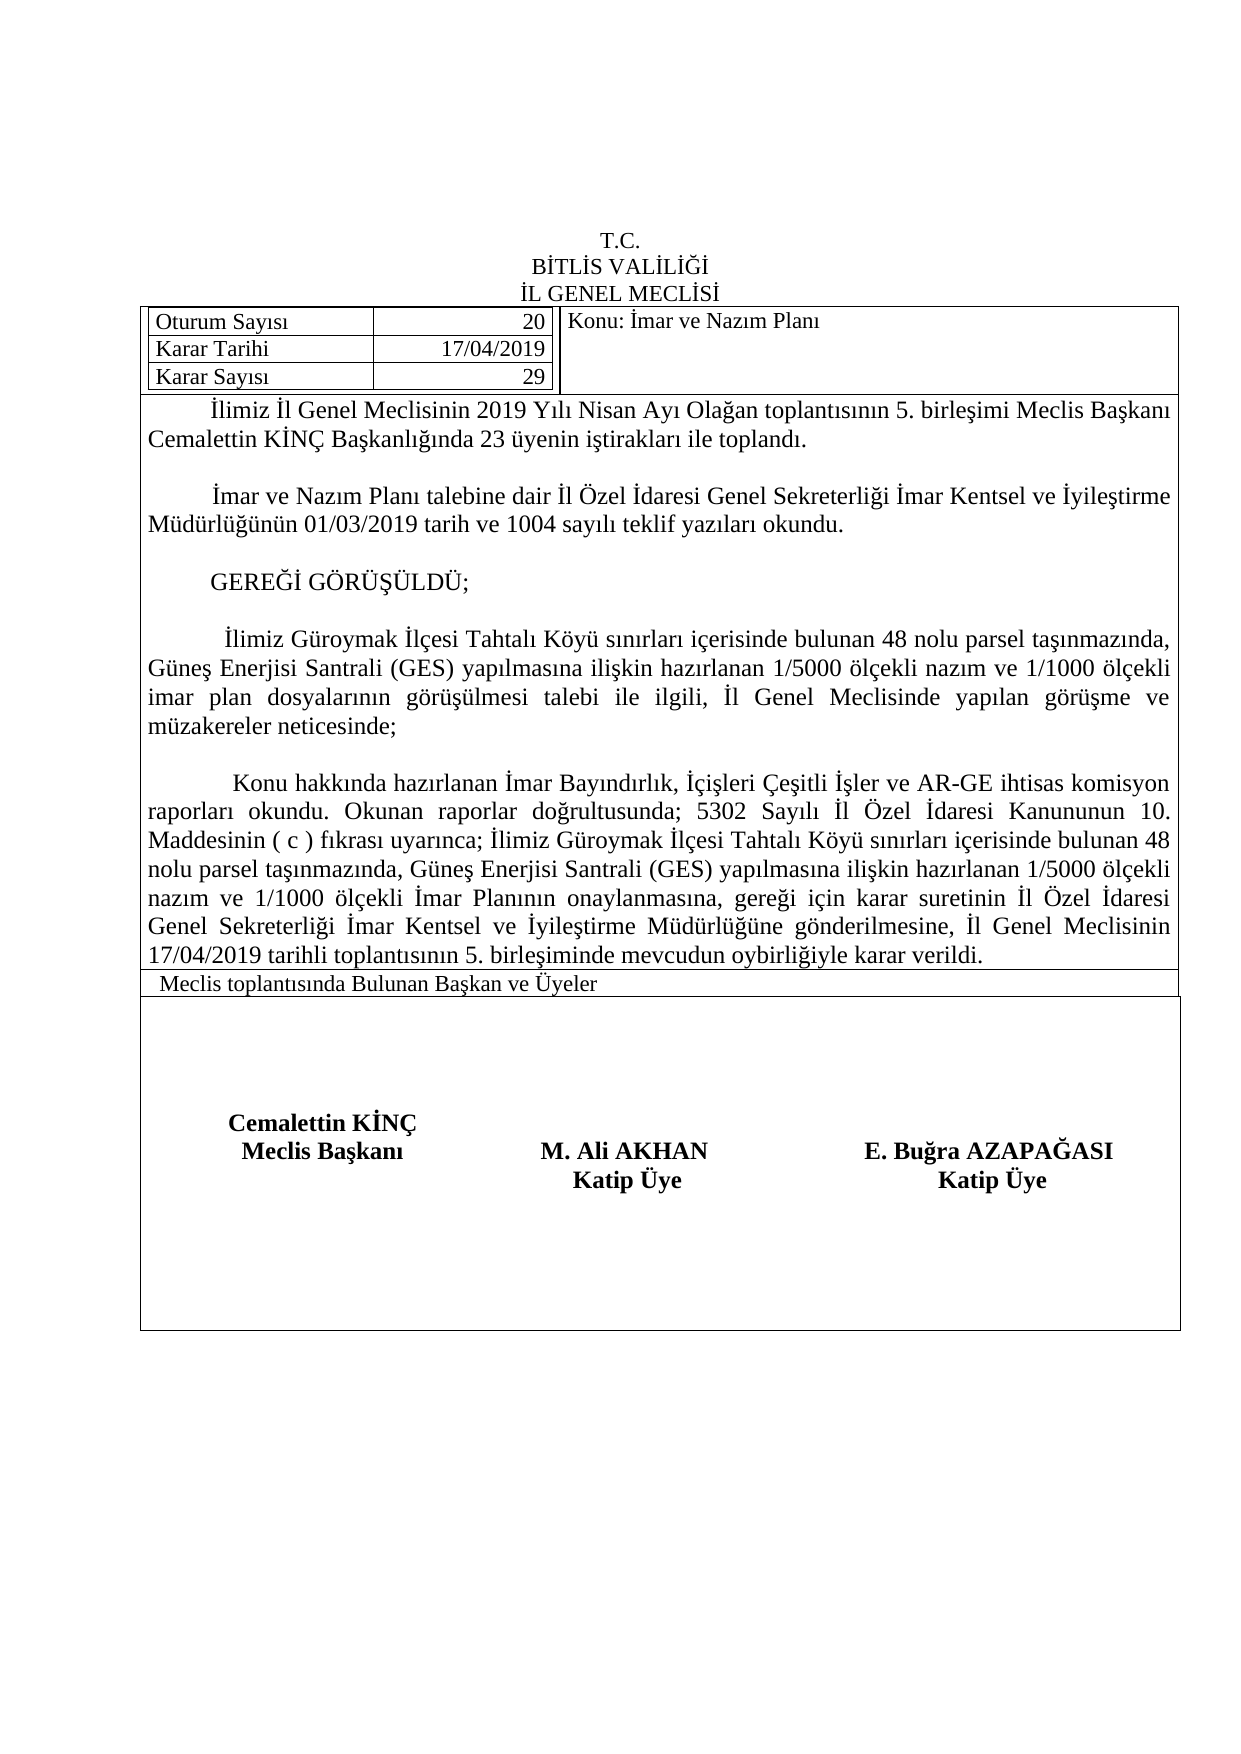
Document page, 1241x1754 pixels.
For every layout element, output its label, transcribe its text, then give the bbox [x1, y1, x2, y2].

text BİTLİS VALİLİĞİ [148, 253, 1093, 280]
table_cell Cemalettin KİNÇ Meclis Başkanı M. Ali AKHAN E. Buğra AZAPAĞASI Katip Üye Katip Üye [141, 997, 1180, 1330]
table_cell Meclis toplantısında Bulunan Başkan ve Üyeler [141, 970, 1178, 996]
text İL GENEL MECLİSİ [148, 280, 1093, 306]
table_header Konu: İmar ve Nazım Planı [561, 307, 1178, 394]
table_cell İlimiz İl Genel Meclisinin 2019 Yılı Nisan Ayı Olağan toplantısının 5. birleşimi Meclis Başkanı Cemalettin KİNÇ Başkanlığında 23 üyenin iştirakları ile toplandı. İmar ve Nazım Planı talebine dair İl Özel İdaresi Genel Sekreterliği İmar Kentsel ve İyileştirme Müdürlüğünün 01/03/2019 tarih ve 1004 sayılı teklif yazıları okundu. GEREĞİ GÖRÜŞÜLDÜ; İlimiz Güroymak İlçesi Tahtalı Köyü sınırları içerisinde bulunan 48 nolu parsel taşınmazında, Güneş Enerjisi Santrali (GES) yapılmasına ilişkin hazırlanan 1/5000 ölçekli nazım ve 1/1000 ölçekli imar plan dosyalarının görüşülmesi talebi ile ilgili, İl Genel Meclisinde yapılan görüşme ve müzakereler neticesinde; Konu hakkında hazırlanan İmar Bayındırlık, İçişleri Çeşitli İşler ve AR-GE ihtisas komisyon raporları okundu. Okunan raporlar doğrultusunda; 5302 Sayılı İl Özel İdaresi Kanununun 10. Maddesinin ( c ) fıkrası uyarınca; İlimiz Güroymak İlçesi Tahtalı Köyü sınırları içerisinde bulunan 48 nolu parsel taşınmazında, Güneş Enerjisi Santrali (GES) yapılmasına ilişkin hazırlanan 1/5000 ölçekli nazım ve 1/1000 ölçekli İmar Planının onaylanmasına, gereği için karar suretinin İl Özel İdaresi Genel Sekreterliği İmar Kentsel ve İyileştirme Müdürlüğüne gönderilmesine, İl Genel Meclisinin 17/04/2019 tarihli toplantısının 5. birleşiminde mevcudun oybirliğiyle karar verildi. [141, 395, 1178, 969]
text T.C. [148, 227, 1093, 253]
table_header [141, 307, 559, 394]
